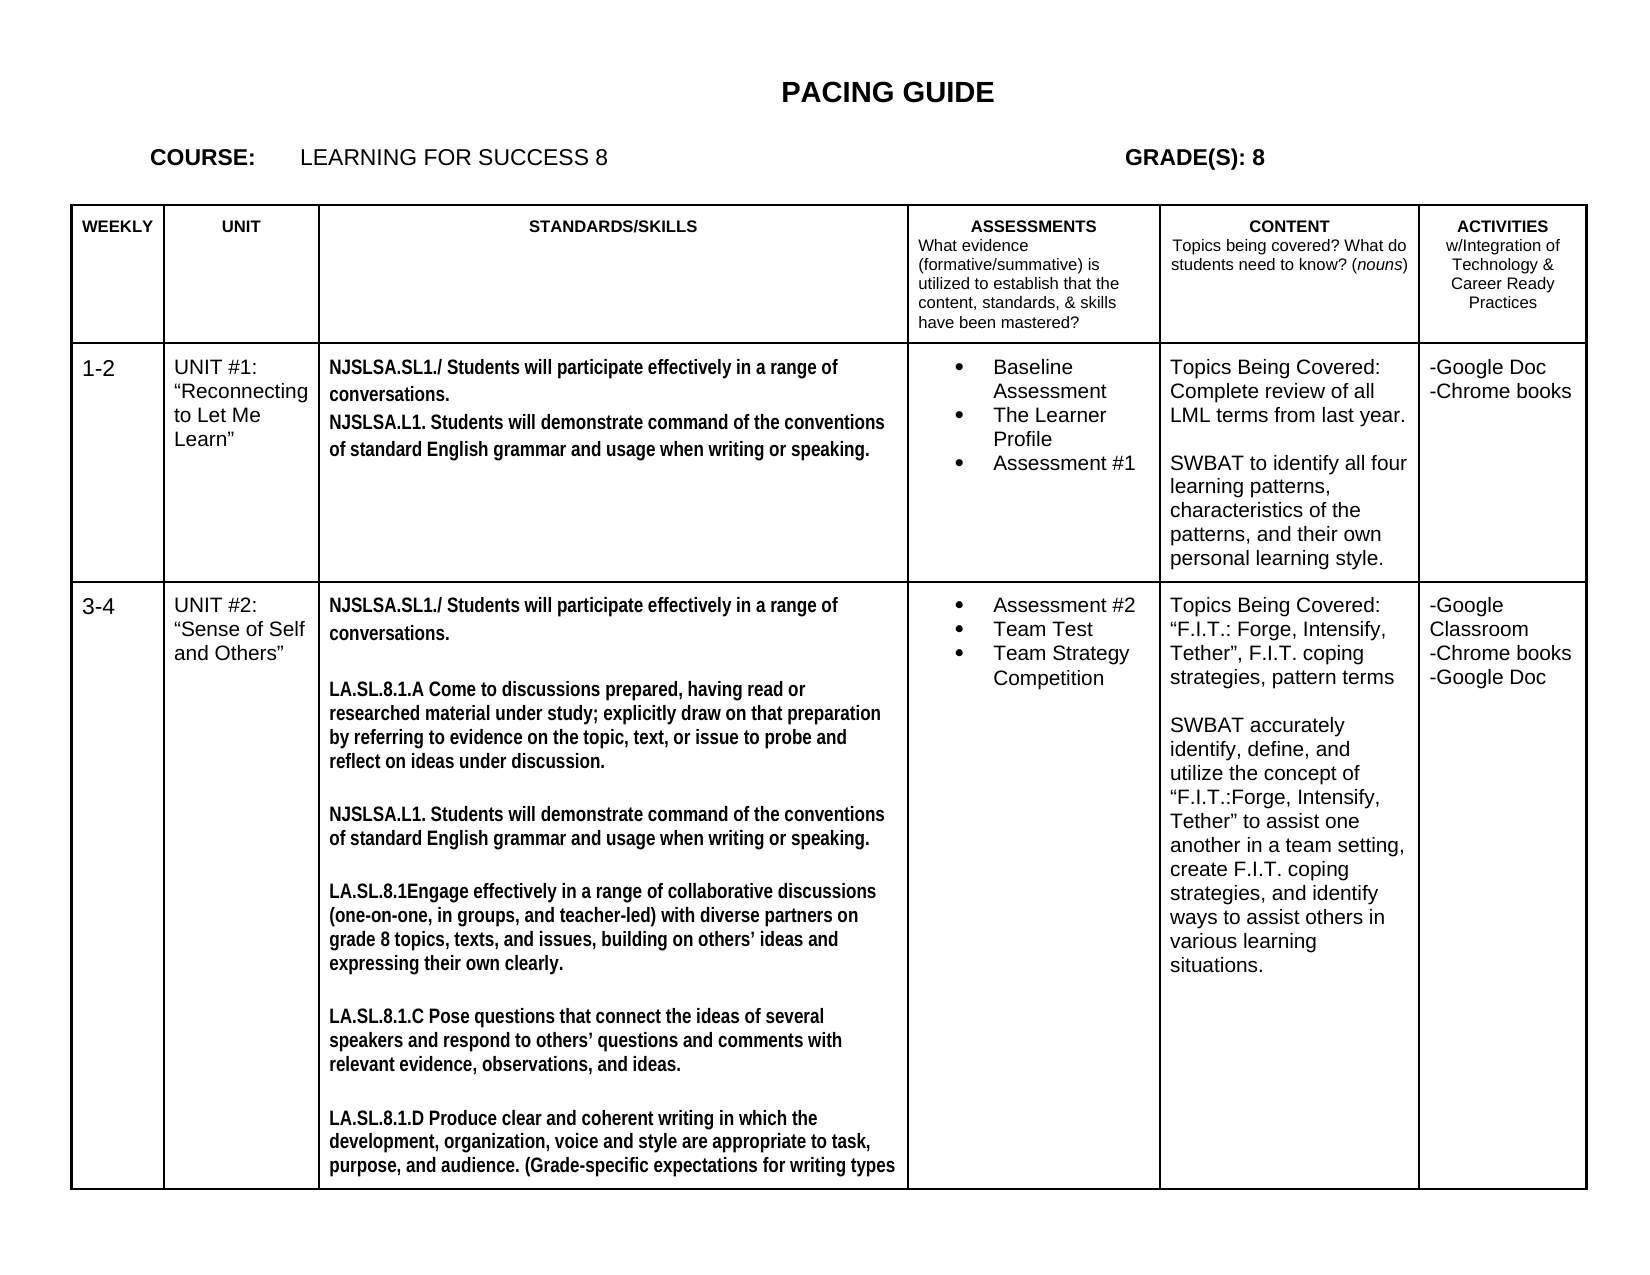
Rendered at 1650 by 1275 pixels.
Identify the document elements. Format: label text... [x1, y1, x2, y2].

text PACING GUIDE [150, 75, 1626, 108]
table_header CONTENT Topics being covered? What do students need to know? (nouns) [1161, 206, 1418, 342]
text COURSE: LEARNING FOR SUCCESS 8 GRADE(S): 8 [150, 144, 1626, 170]
table_header ASSESSMENTS What evidence (formative/summative) is utilized to establish that the content, standards, & skills have been mastered? [909, 206, 1159, 342]
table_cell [1161, 583, 1418, 1188]
table_header UNIT [165, 206, 318, 342]
table_cell 3-4 [73, 583, 163, 1188]
table_cell -Google Doc -Chrome books [1420, 344, 1585, 581]
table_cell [1420, 583, 1585, 1188]
table_cell [320, 583, 907, 1188]
table_cell UNIT #1: “Reconnecting to Let Me Learn” [165, 344, 318, 581]
table_cell Baseline Assessment The Learner Profile Assessment #1 [909, 344, 1159, 581]
table_cell 1-2 [73, 344, 163, 581]
table_header WEEKLY [73, 206, 163, 342]
table_header ACTIVITIES w/Integration of Technology & Career Ready Practices [1420, 206, 1585, 342]
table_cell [165, 583, 318, 1188]
table_cell Topics Being Covered: Complete review of all LML terms from last year. SWBAT to identify all four learning patterns, characteristics of the patterns, and their own personal learning style. [1161, 344, 1418, 581]
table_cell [909, 583, 1159, 1188]
table_header STANDARDS/SKILLS [320, 206, 907, 342]
table_cell NJSLSA.SL1./ Students will participate effectively in a range of conversations. NJSLSA.L1. Students will demonstrate command of the conventions of standard English grammar and usage when writing or speaking. [320, 344, 907, 581]
